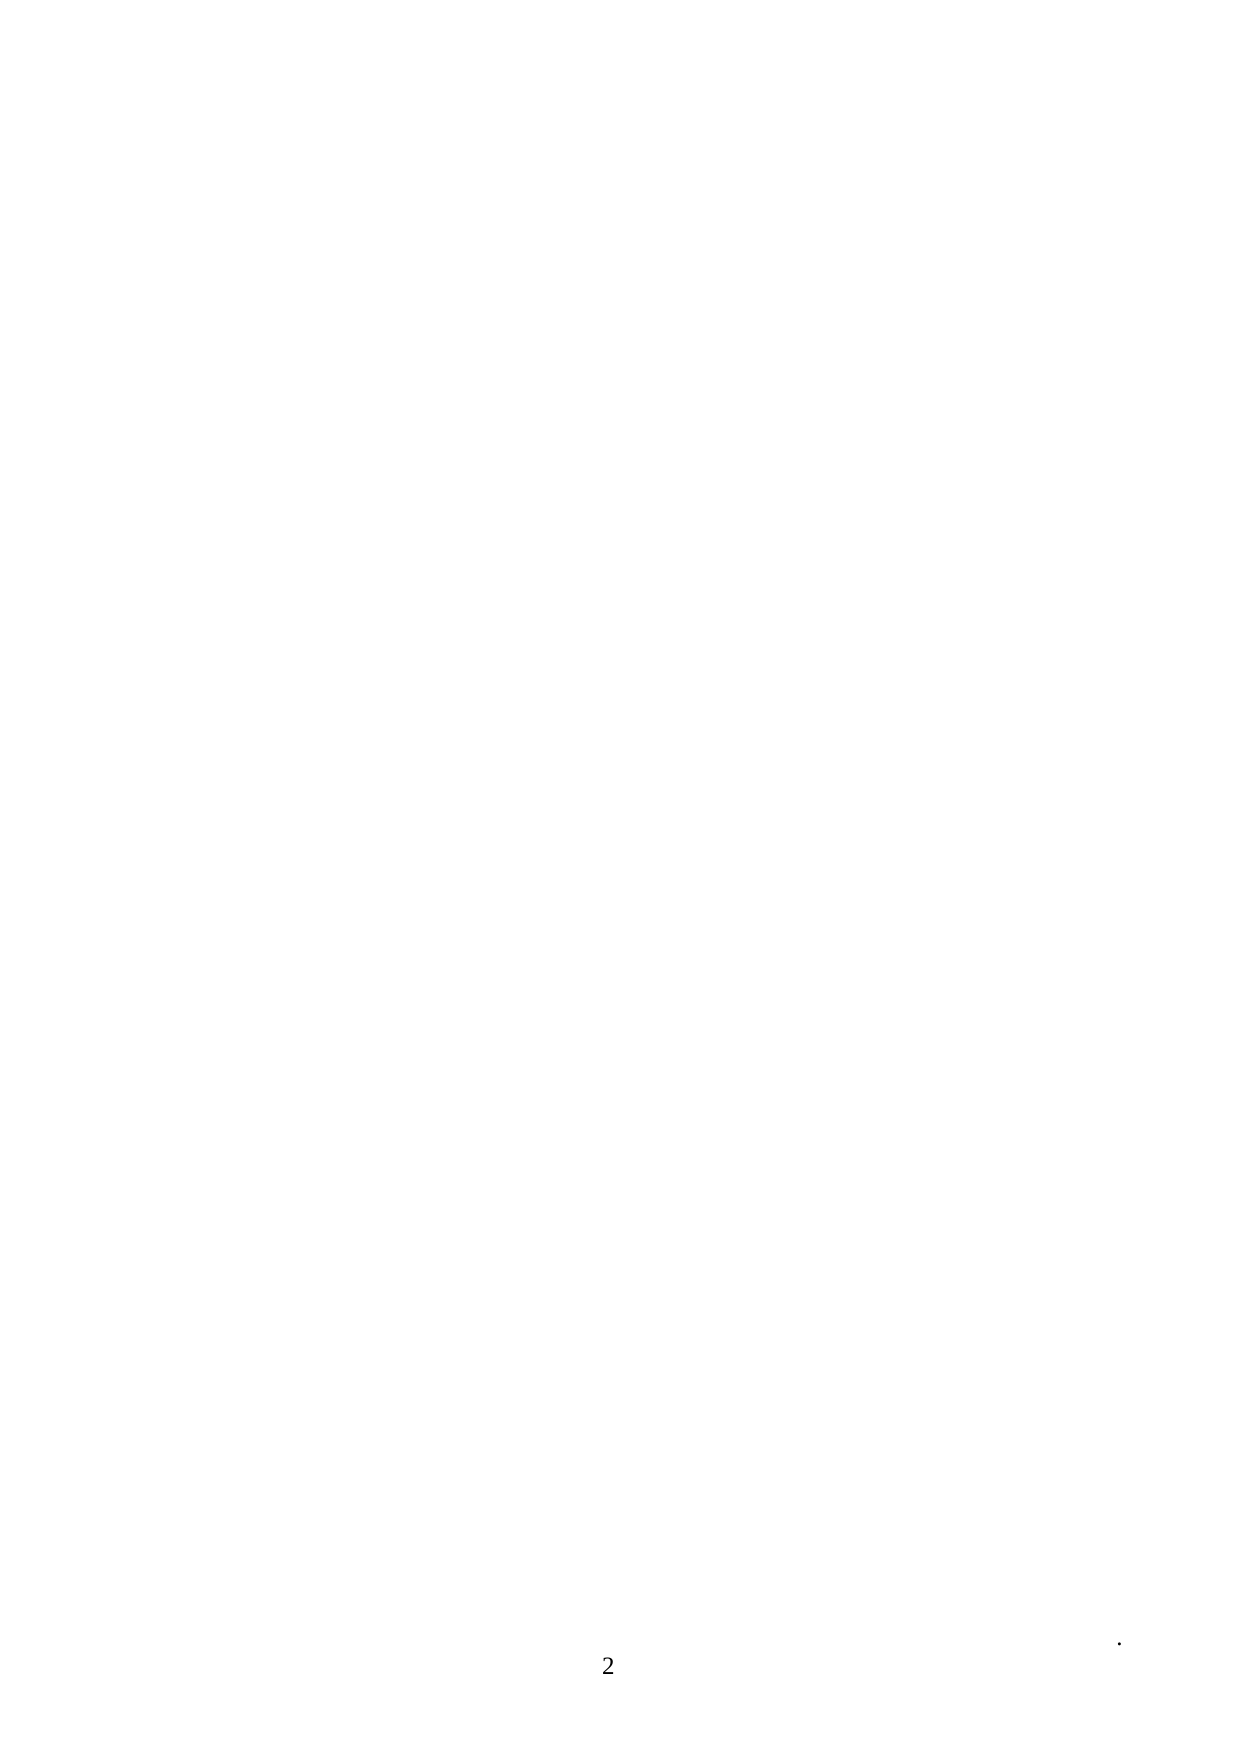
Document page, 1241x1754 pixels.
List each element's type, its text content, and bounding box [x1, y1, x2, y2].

text . [56, 1622, 1122, 1650]
